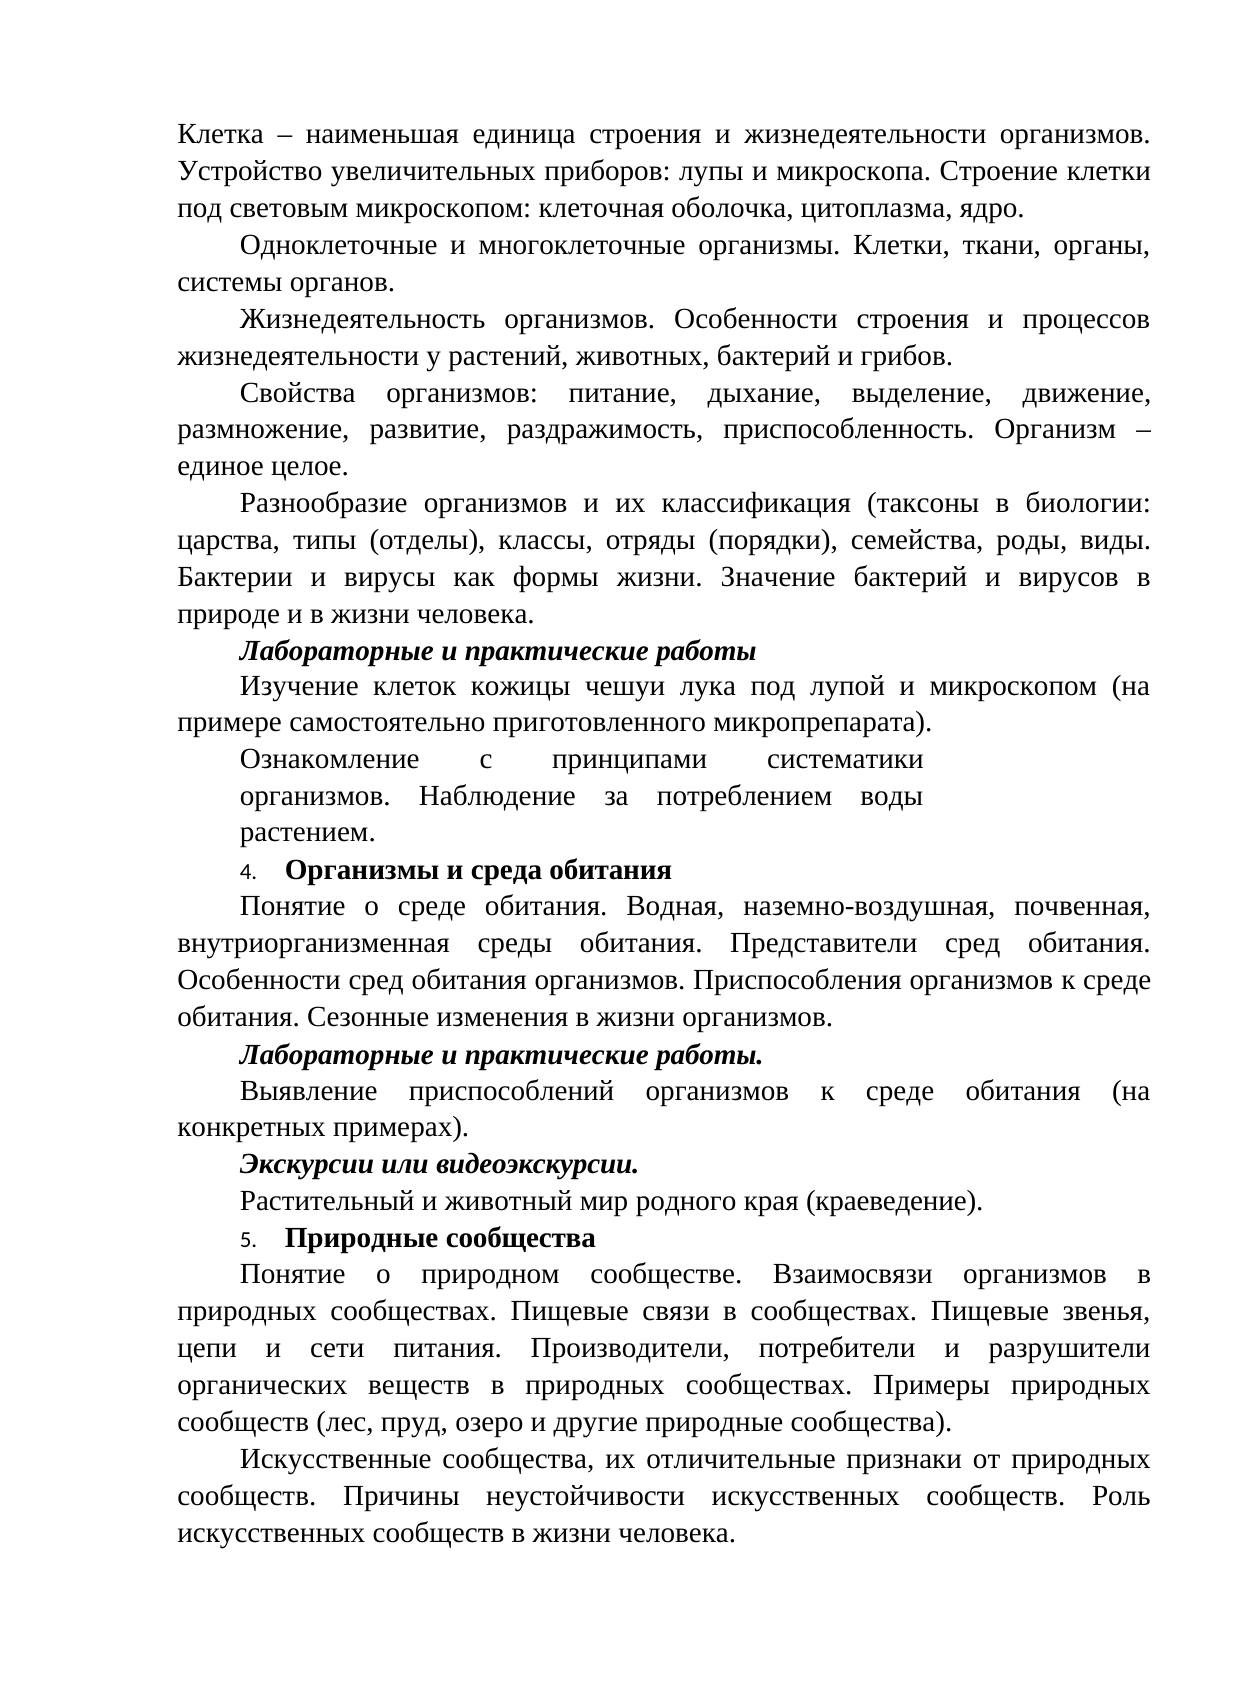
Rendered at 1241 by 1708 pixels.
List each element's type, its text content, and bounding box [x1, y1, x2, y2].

subtitle Лабораторные и практические работы. [239, 1037, 1163, 1070]
text Выявление приспособлений организмов к среде обитания (на конкретных примерах). [177, 1073, 1151, 1143]
text Разнообразие организмов и их классификация (таксоны в биологии: царства, типы (отделы), классы, отряды (порядки), семейства, роды, виды. Бактерии и вирусы как формы жизни. Значение бактерий и вирусов в природе и в жизни человека. [177, 485, 1152, 629]
subtitle Лабораторные и практические работы [239, 633, 1163, 666]
text Ознакомление с принципами систематики организмов. Наблюдение за потреблением воды растением. [239, 741, 924, 848]
text Понятие о среде обитания. Водная, наземно-воздушная, почвенная, внутриорганизменная среды обитания. Представители сред обитания. Особенности сред обитания организмов. Приспособления организмов к среде обитания. Сезонные изменения в жизни организмов. [177, 888, 1151, 1032]
subtitle Природные сообщества [239, 1220, 1163, 1254]
subtitle Организмы и среда обитания [239, 852, 1163, 886]
subtitle Экскурсии или видеоэкскурсии. [239, 1146, 1163, 1180]
text Свойства организмов: питание, дыхание, выделение, движение, размножение, развитие, раздражимость, приспособленность. Организм – единое целое. [177, 375, 1152, 482]
text Одноклеточные и многоклеточные организмы. Клетки, ткани, органы, системы органов. [177, 227, 1151, 298]
text Изучение клеток кожицы чешуи лука под лупой и микроскопом (на примере самостоятельно приготовленного микропрепарата). [177, 668, 1151, 737]
text Жизнедеятельность организмов. Особенности строения и процессов жизнедеятельности у растений, животных, бактерий и грибов. [177, 301, 1151, 371]
text Клетка – наименьшая единица строения и жизнедеятельности организмов. Устройство увеличительных приборов: лупы и микроскопа. Строение клетки под световым микроскопом: клеточная оболочка, цитоплазма, ядро. [177, 117, 1152, 224]
text Искусственные сообщества, их отличительные признаки от природных сообществ. Причины неустойчивости искусственных сообществ. Роль искусственных сообществ в жизни человека. [177, 1441, 1151, 1548]
text Растительный и животный мир родного края (краеведение). [239, 1183, 1163, 1216]
text Понятие о природном сообществе. Взаимосвязи организмов в природных сообществах. Пищевые связи в сообществах. Пищевые звенья, цепи и сети питания. Производители, потребители и разрушители органических веществ в природных сообществах. Примеры природных сообществ (лес, пруд, озеро и другие природные сообщества). [177, 1257, 1151, 1438]
